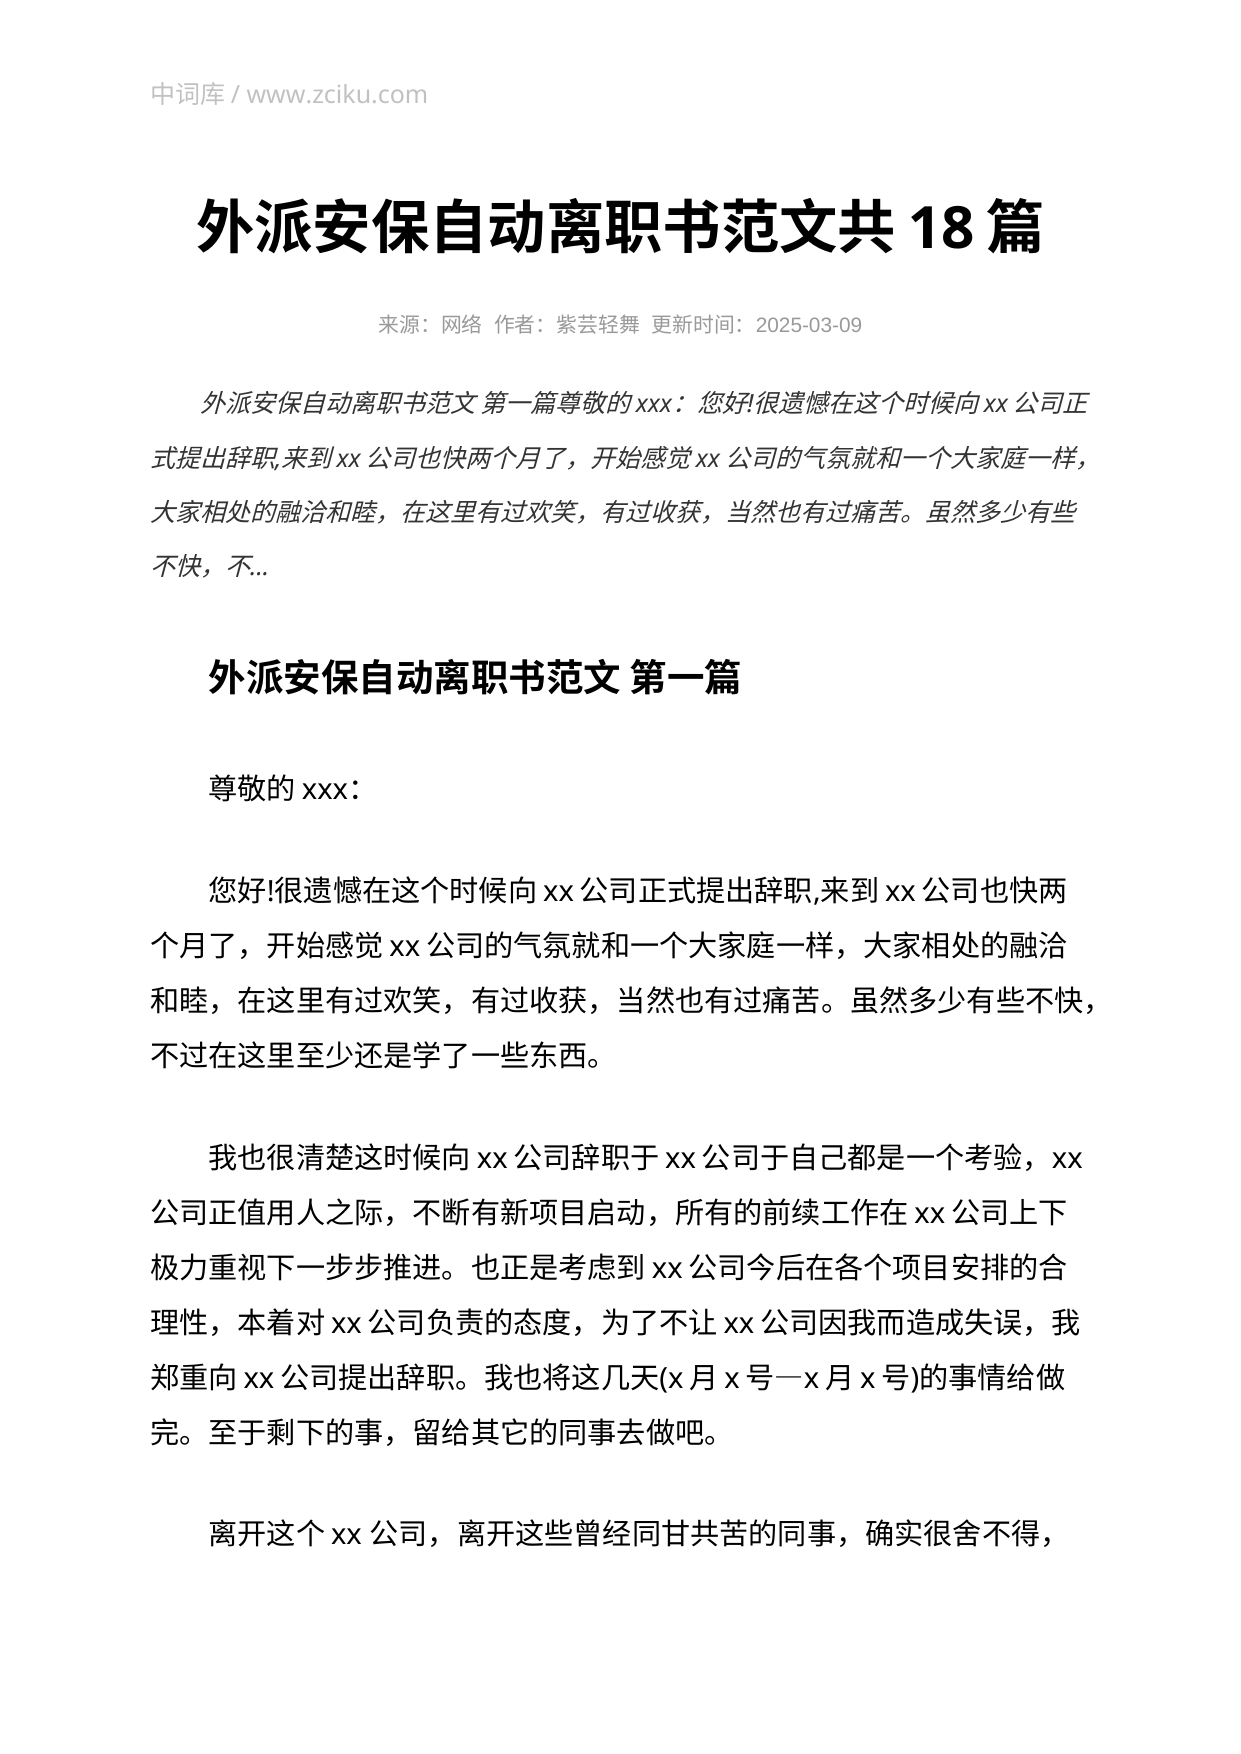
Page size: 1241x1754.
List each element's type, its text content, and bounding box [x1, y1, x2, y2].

text 外派安保自动离职书范文 第一篇 [150, 648, 1090, 702]
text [150, 1511, 1090, 1553]
text 我也很清楚这时候向xx公司辞职于xx公司于自己都是一个考验，xx公司正值用人之际，不断有新项目启动，所有的前续工作在xx公司上下极力重视下一步步推进。也正是考虑到xx公司今后在各个项目安排的合理性，本着对xx公司负责的态度，为了不让xx公司因我而造成失误，我郑重向xx公司提出辞职。我也将这几天(x月x号—x月x号)的事情给做完。至于剩下的事，留给其它的同事去做吧。 [150, 1134, 1090, 1451]
subtitle 外派安保自动离职书范文共18篇 [150, 181, 1090, 266]
text 外派安保自动离职书范文 第一篇尊敬的xxx：您好!很遗憾在这个时候向xx公司正式提出辞职,来到xx公司也快两个月了，开始感觉xx公司的气氛就和一个大家庭一样，大家相处的融洽和睦，在这里有过欢笑，有过收获，当然也有过痛苦。虽然多少有些不快，不... [150, 384, 1090, 583]
text 来源：网络 作者：紫芸轻舞 更新时间：2025-03-09 [150, 313, 1090, 337]
text 您好!很遗憾在这个时候向xx公司正式提出辞职,来到xx公司也快两个月了，开始感觉xx公司的气氛就和一个大家庭一样，大家相处的融洽和睦，在这里有过欢笑，有过收获，当然也有过痛苦。虽然多少有些不快，不过在这里至少还是学了一些东西。 [150, 867, 1090, 1075]
text 尊敬的xxx： [150, 766, 1090, 808]
